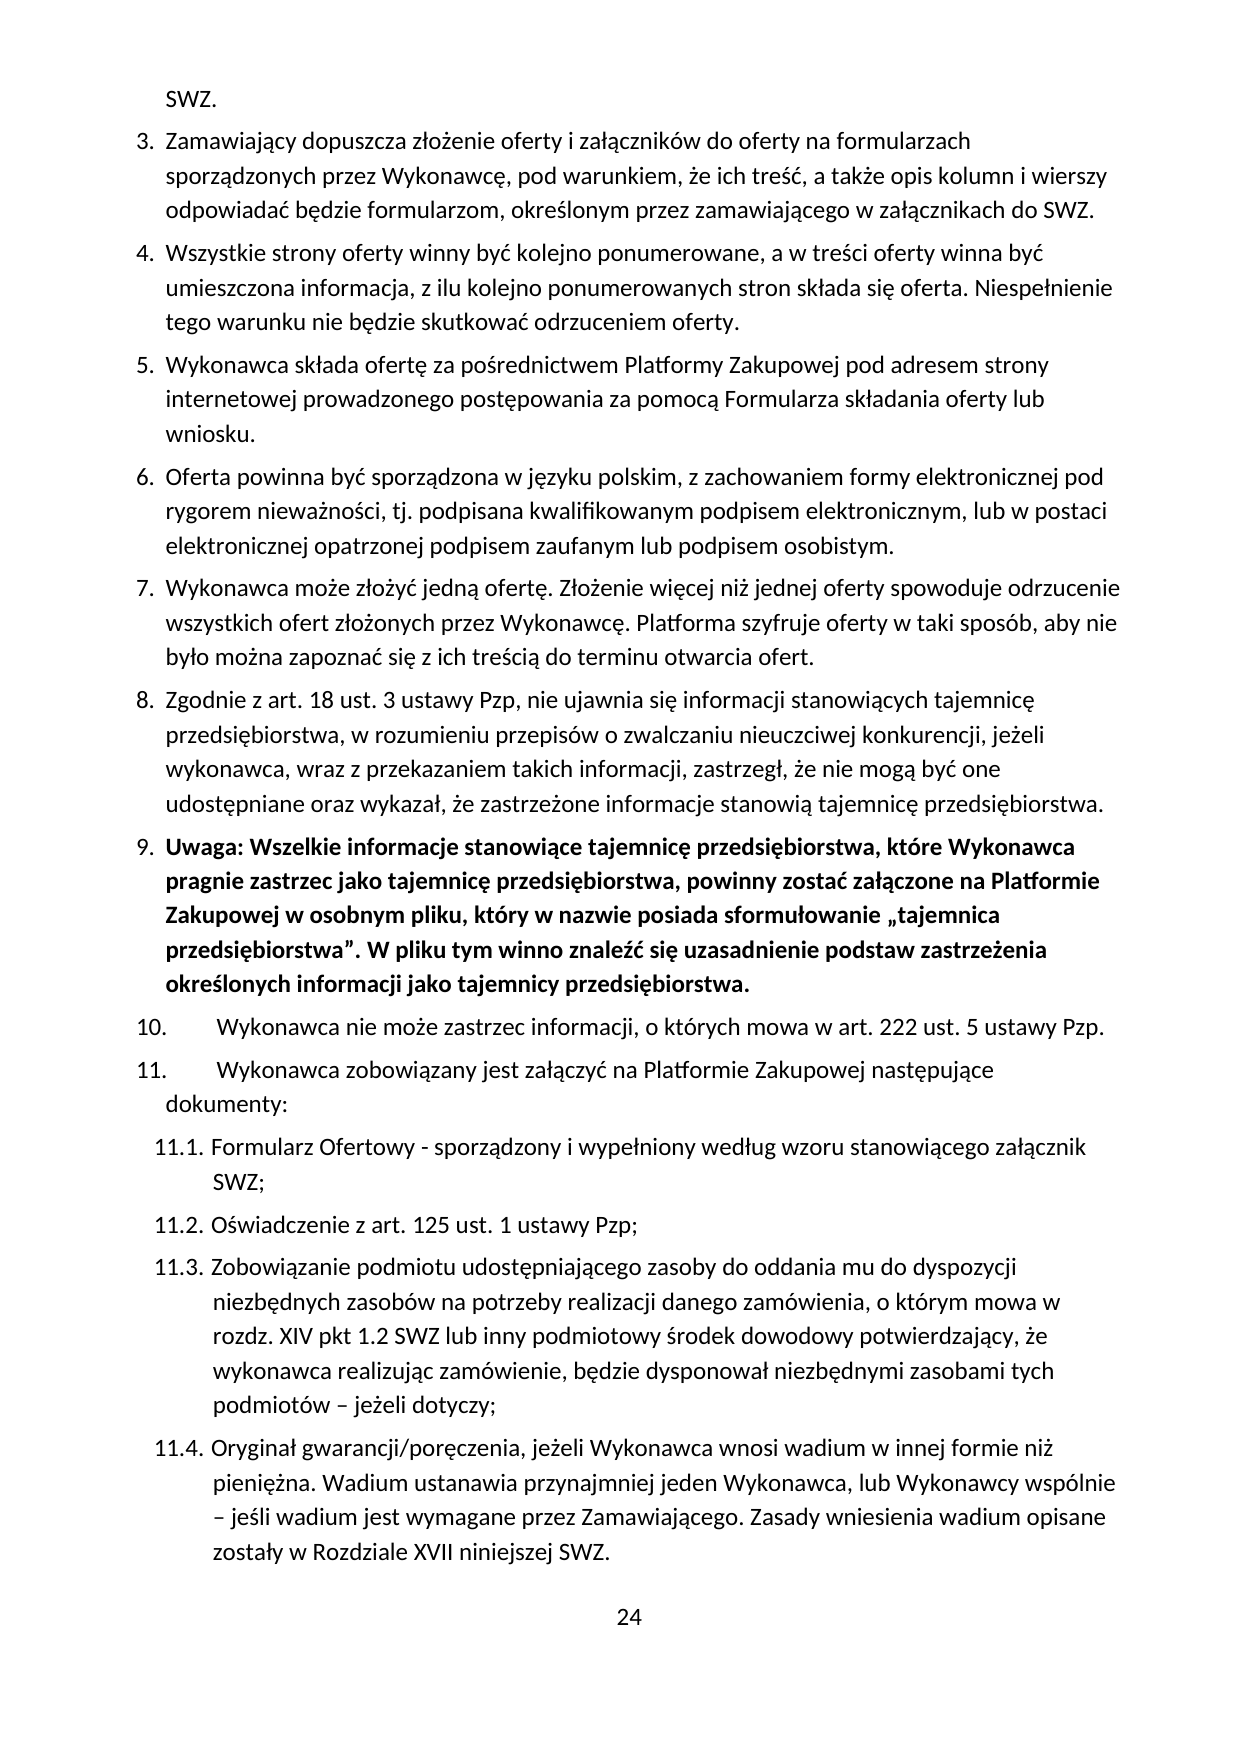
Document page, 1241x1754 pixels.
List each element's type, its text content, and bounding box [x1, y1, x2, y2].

list Zamawiający dopuszcza złożenie oferty i załączników do oferty na formularzach sporządzonych przez Wykonawcę, pod warunkiem, że ich treść, a także opis kolumn i wierszy odpowiadać będzie formularzom, określonym przez zamawiającego w załącznikach do SWZ. [136, 126, 1122, 225]
list Zgodnie z art. 18 ust. 3 ustawy Pzp, nie ujawnia się informacji stanowiących tajemnicę przedsiębiorstwa, w rozumieniu przepisów o zwalczaniu nieuczciwej konkurencji, jeżeli wykonawca, wraz z przekazaniem takich informacji, zastrzegł, że nie mogą być one udostępniane oraz wykazał, że zastrzeżone informacje stanowią tajemnicę przedsiębiorstwa. [136, 684, 1122, 818]
list Oryginał gwarancji/poręczenia, jeżeli Wykonawca wnosi wadium w innej formie niż pieniężna. Wadium ustanawia przynajmniej jeden Wykonawca, lub Wykonawcy wspólnie – jeśli wadium jest wymagane przez Zamawiającego. Zasady wniesienia wadium opisane zostały w Rozdziale XVII niniejszej SWZ. [153, 1432, 1122, 1566]
list Oferta powinna być sporządzona w języku polskim, z zachowaniem formy elektronicznej pod rygorem nieważności, tj. podpisana kwalifikowanym podpisem elektronicznym, lub w postaci elektronicznej opatrzonej podpisem zaufanym lub podpisem osobistym. [136, 461, 1122, 560]
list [136, 83, 1122, 113]
list Wykonawca może złożyć jedną ofertę. Złożenie więcej niż jednej oferty spowoduje odrzucenie wszystkich ofert złożonych przez Wykonawcę. Platforma szyfruje oferty w taki sposób, aby nie było można zapoznać się z ich treścią do terminu otwarcia ofert. [136, 573, 1122, 672]
list Wykonawca nie może zastrzec informacji, o których mowa w art. 222 ust. 5 ustawy Pzp. [136, 1011, 1122, 1042]
list Oświadczenie z art. 125 ust. 1 ustawy Pzp; [153, 1209, 1122, 1239]
list Zobowiązanie podmiotu udostępniającego zasoby do oddania mu do dyspozycji niezbędnych zasobów na potrzeby realizacji danego zamówienia, o którym mowa w rozdz. XIV pkt 1.2 SWZ lub inny podmiotowy środek dowodowy potwierdzający, że wykonawca realizując zamówienie, będzie dysponował niezbędnymi zasobami tych podmiotów – jeżeli dotyczy; [153, 1252, 1122, 1420]
list Uwaga: Wszelkie informacje stanowiące tajemnicę przedsiębiorstwa, które Wykonawca pragnie zastrzec jako tajemnicę przedsiębiorstwa, powinny zostać załączone na Platformie Zakupowej w osobnym pliku, który w nazwie posiada sformułowanie „tajemnica przedsiębiorstwa”. W pliku tym winno znaleźć się uzasadnienie podstaw zastrzeżenia określonych informacji jako tajemnicy przedsiębiorstwa. [136, 831, 1122, 999]
list Wykonawca zobowiązany jest załączyć na Platformie Zakupowej następujące dokumenty: [136, 1054, 1122, 1119]
list Wszystkie strony oferty winny być kolejno ponumerowane, a w treści oferty winna być umieszczona informacja, z ilu kolejno ponumerowanych stron składa się oferta. Niespełnienie tego warunku nie będzie skutkować odrzuceniem oferty. [136, 237, 1122, 337]
list Wykonawca składa ofertę za pośrednictwem Platformy Zakupowej pod adresem strony internetowej prowadzonego postępowania za pomocą Formularza składania oferty lub wniosku. [136, 349, 1122, 448]
list Formularz Ofertowy - sporządzony i wypełniony według wzoru stanowiącego załącznik SWZ; [153, 1131, 1122, 1196]
